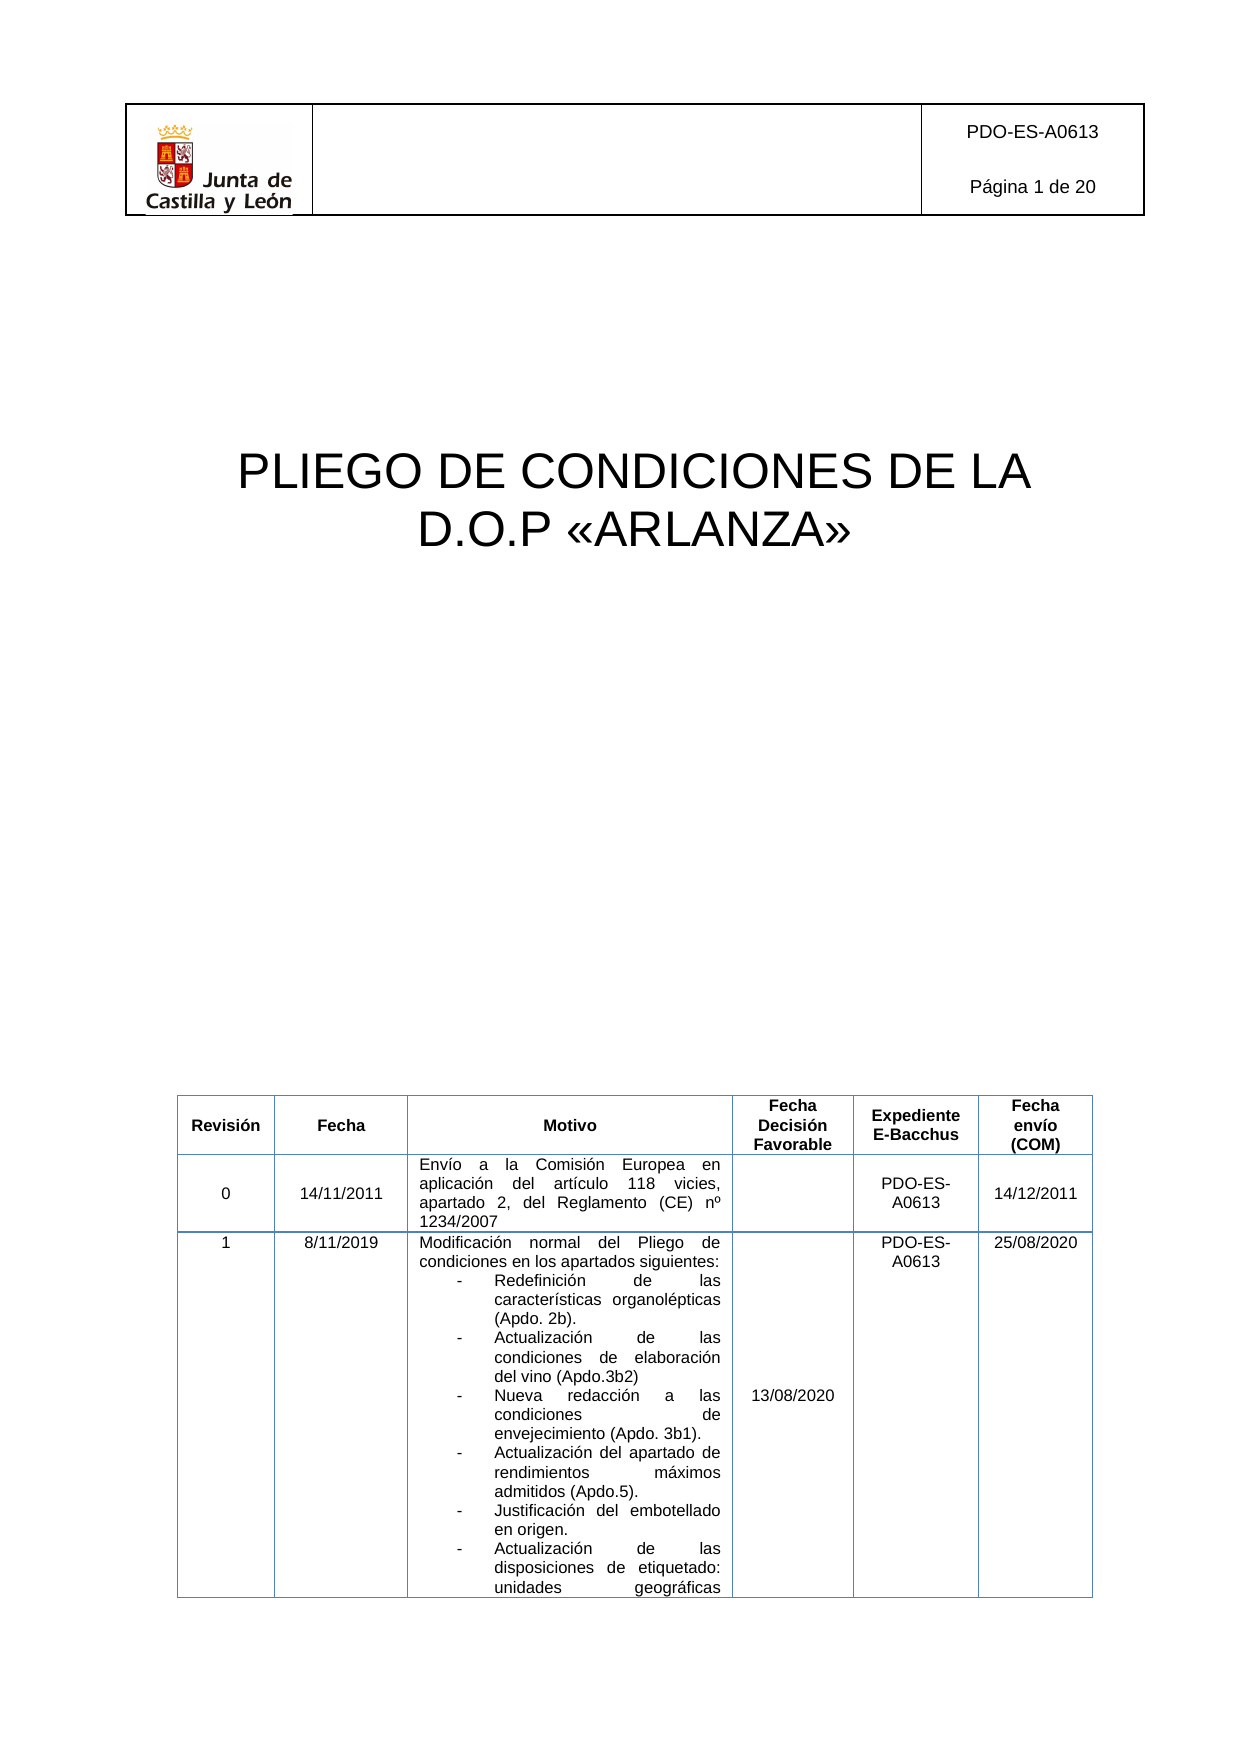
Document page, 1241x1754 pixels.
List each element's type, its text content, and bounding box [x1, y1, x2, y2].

table_cell 8/11/2019 [275, 1233, 407, 1597]
table_cell 13/08/2020 [733, 1233, 853, 1597]
table_cell 1 [178, 1233, 274, 1597]
table_header PLIEGO DE CONDICIONES DE LA D.O.P «ARLANZA» [177, 327, 1092, 1095]
table_cell Expediente E-Bacchus [854, 1096, 978, 1154]
picture [145, 123, 293, 215]
table_cell [733, 1155, 853, 1231]
table_cell 14/12/2011 [979, 1155, 1092, 1231]
table_cell Envío a la Comisión Europea en aplicación del artículo 118 vicies, apartado 2, del Reglamento (CE) nº 1234/2007 [408, 1155, 732, 1231]
table_cell Fecha Decisión Favorable [733, 1096, 853, 1154]
table_cell Revisión [178, 1096, 274, 1154]
table_cell 14/11/2011 [275, 1155, 407, 1231]
table_cell Fecha [275, 1096, 407, 1154]
table_cell 0 [178, 1155, 274, 1231]
table_cell Fecha envío (COM) [979, 1096, 1092, 1154]
table_cell Motivo [408, 1096, 732, 1154]
table_cell PDO-ES-A0613 [854, 1233, 978, 1597]
table_cell 25/08/2020 [979, 1233, 1092, 1597]
table_cell PDO-ES-A0613 [854, 1155, 978, 1231]
